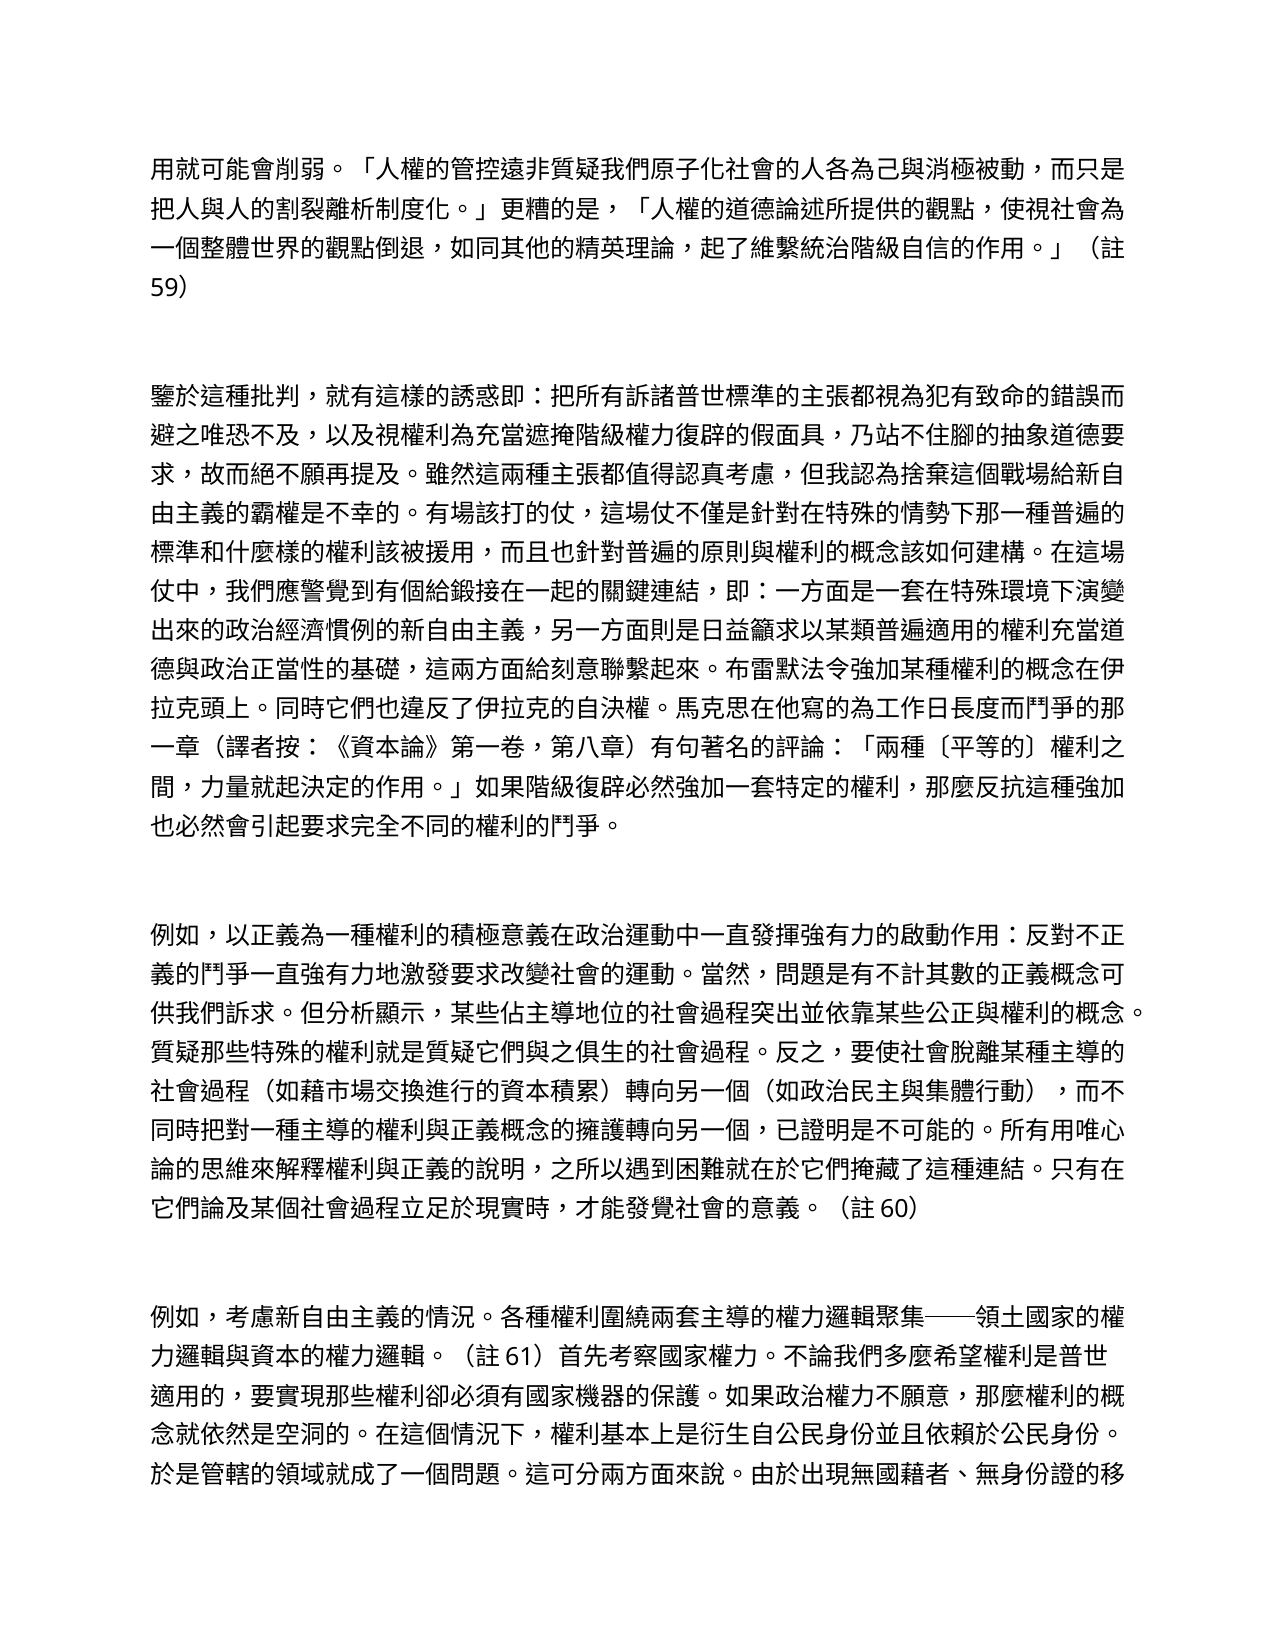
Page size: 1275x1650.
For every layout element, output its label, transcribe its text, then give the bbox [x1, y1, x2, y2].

text 鑒於這種批判，就有這樣的誘惑即：把所有訴諸普世標準的主張都視為犯有致命的錯誤而避之唯恐不及，以及視權利為充當遮掩階級權力復辟的假面具，乃站不住腳的抽象道德要求，故而絕不願再提及。雖然這兩種主張都值得認真考慮，但我認為捨棄這個戰場給新自由主義的霸權是不幸的。有場該打的仗，這場仗不僅是針對在特殊的情勢下那一種普遍的標準和什麼樣的權利該被援用，而且也針對普遍的原則與權利的概念該如何建構。在這場仗中，我們應警覺到有個給鍛接在一起的關鍵連結，即：一方面是一套在特殊環境下演變出來的政治經濟慣例的新自由主義，另一方面則是日益籲求以某類普遍適用的權利充當道德與政治正當性的基礎，這兩方面給刻意聯繫起來。布雷默法令強加某種權利的概念在伊拉克頭上。同時它們也違反了伊拉克的自決權。馬克思在他寫的為工作日長度而鬥爭的那一章（譯者按：《資本論》第一卷，第八章）有句著名的評論：「兩種〔平等的〕權利之間，力量就起決定的作用。」如果階級復辟必然強加一套特定的權利，那麼反抗這種強加也必然會引起要求完全不同的權利的鬥爭。 [150, 376, 1125, 842]
text 例如，以正義為一種權利的積極意義在政治運動中一直發揮強有力的啟動作用：反對不正義的鬥爭一直強有力地激發要求改變社會的運動。當然，問題是有不計其數的正義概念可供我們訴求。但分析顯示，某些佔主導地位的社會過程突出並依靠某些公正與權利的概念。質疑那些特殊的權利就是質疑它們與之俱生的社會過程。反之，要使社會脫離某種主導的社會過程（如藉市場交換進行的資本積累）轉向另一個（如政治民主與集體行動），而不同時把對一種主導的權利與正義概念的擁護轉向另一個，已證明是不可能的。所有用唯心論的思維來解釋權利與正義的說明，之所以遇到困難就在於它們掩藏了這種連結。只有在它們論及某個社會過程立足於現實時，才能發覺社會的意義。（註60） [150, 915, 1125, 1225]
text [150, 150, 1125, 303]
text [150, 1298, 1125, 1490]
